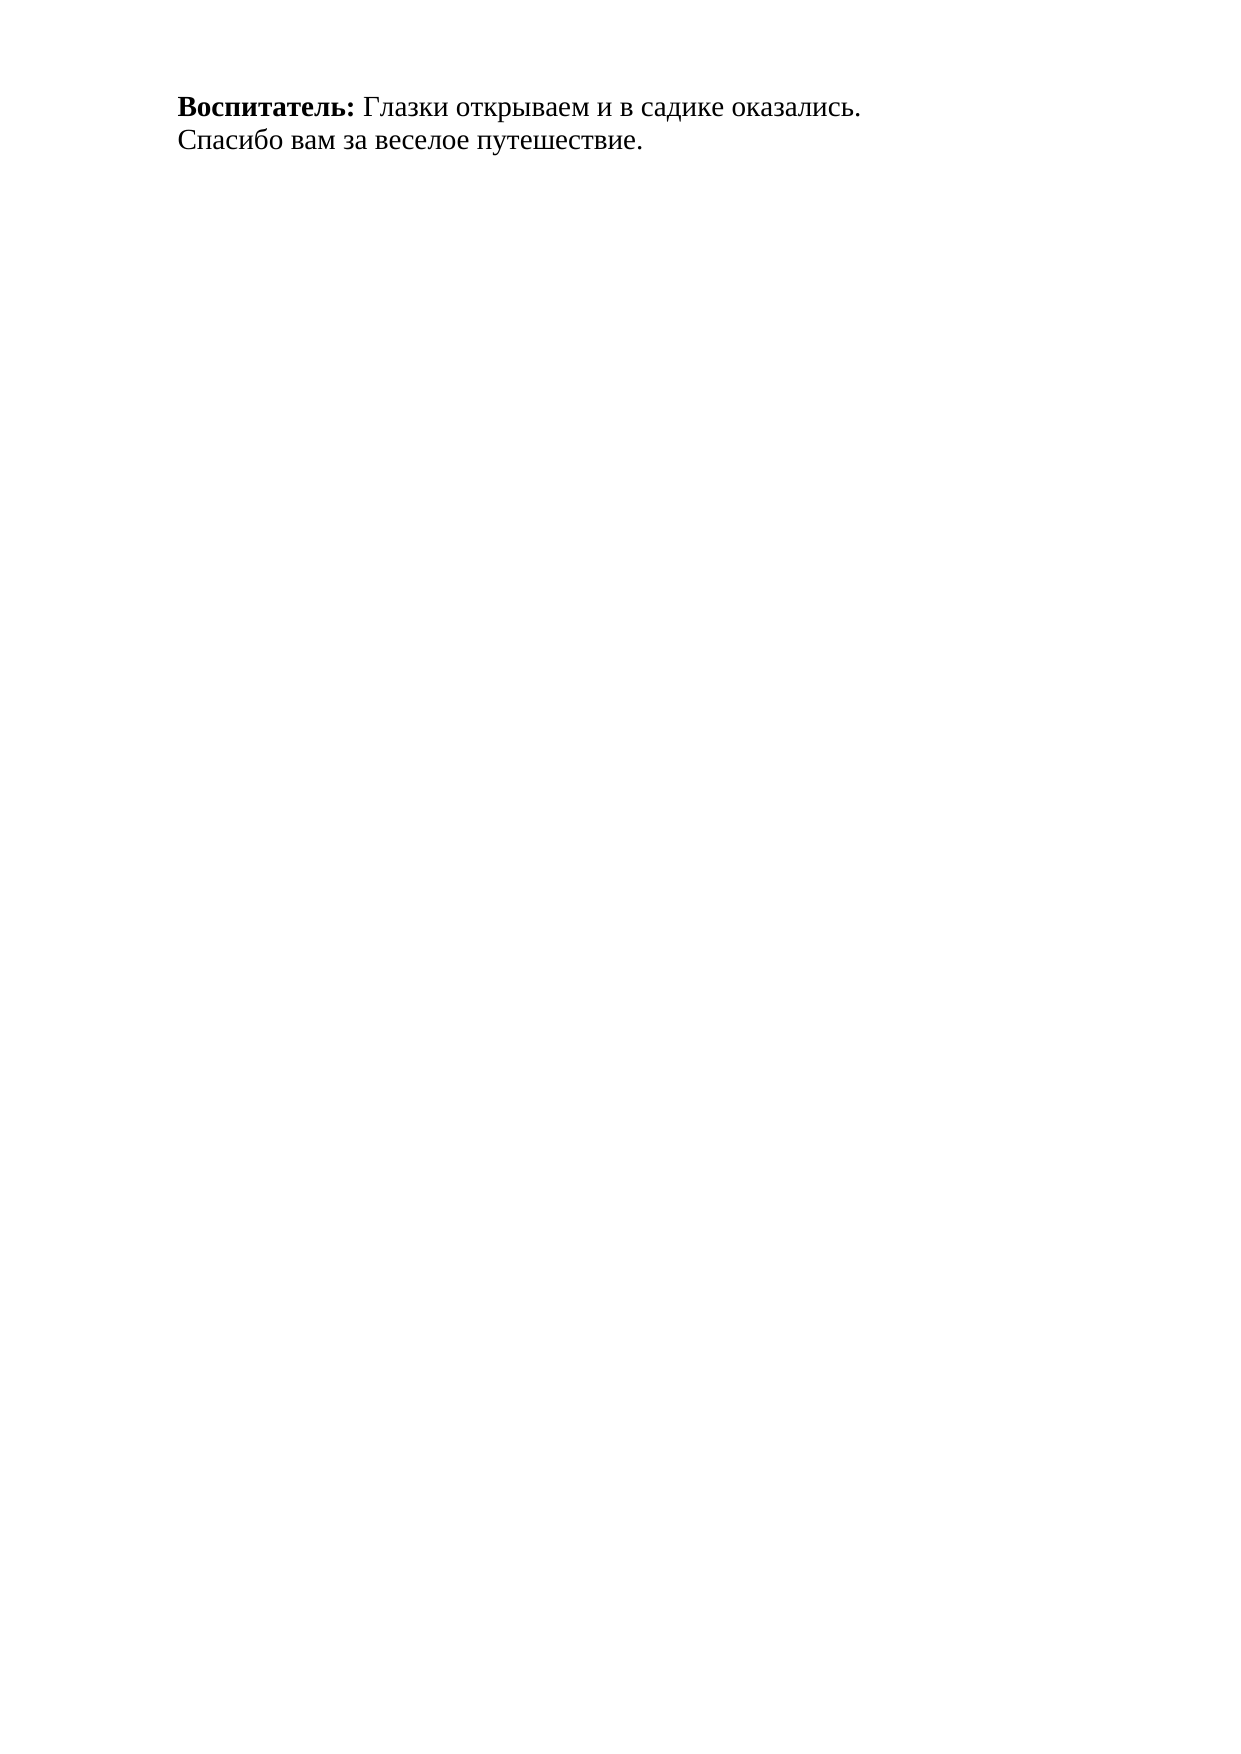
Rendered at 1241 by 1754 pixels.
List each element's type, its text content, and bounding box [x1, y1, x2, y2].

text Спасибо вам за веселое путешествие. [177, 122, 1152, 156]
text Воспитатель: Глазки открываем и в садике оказались. [177, 89, 1152, 122]
